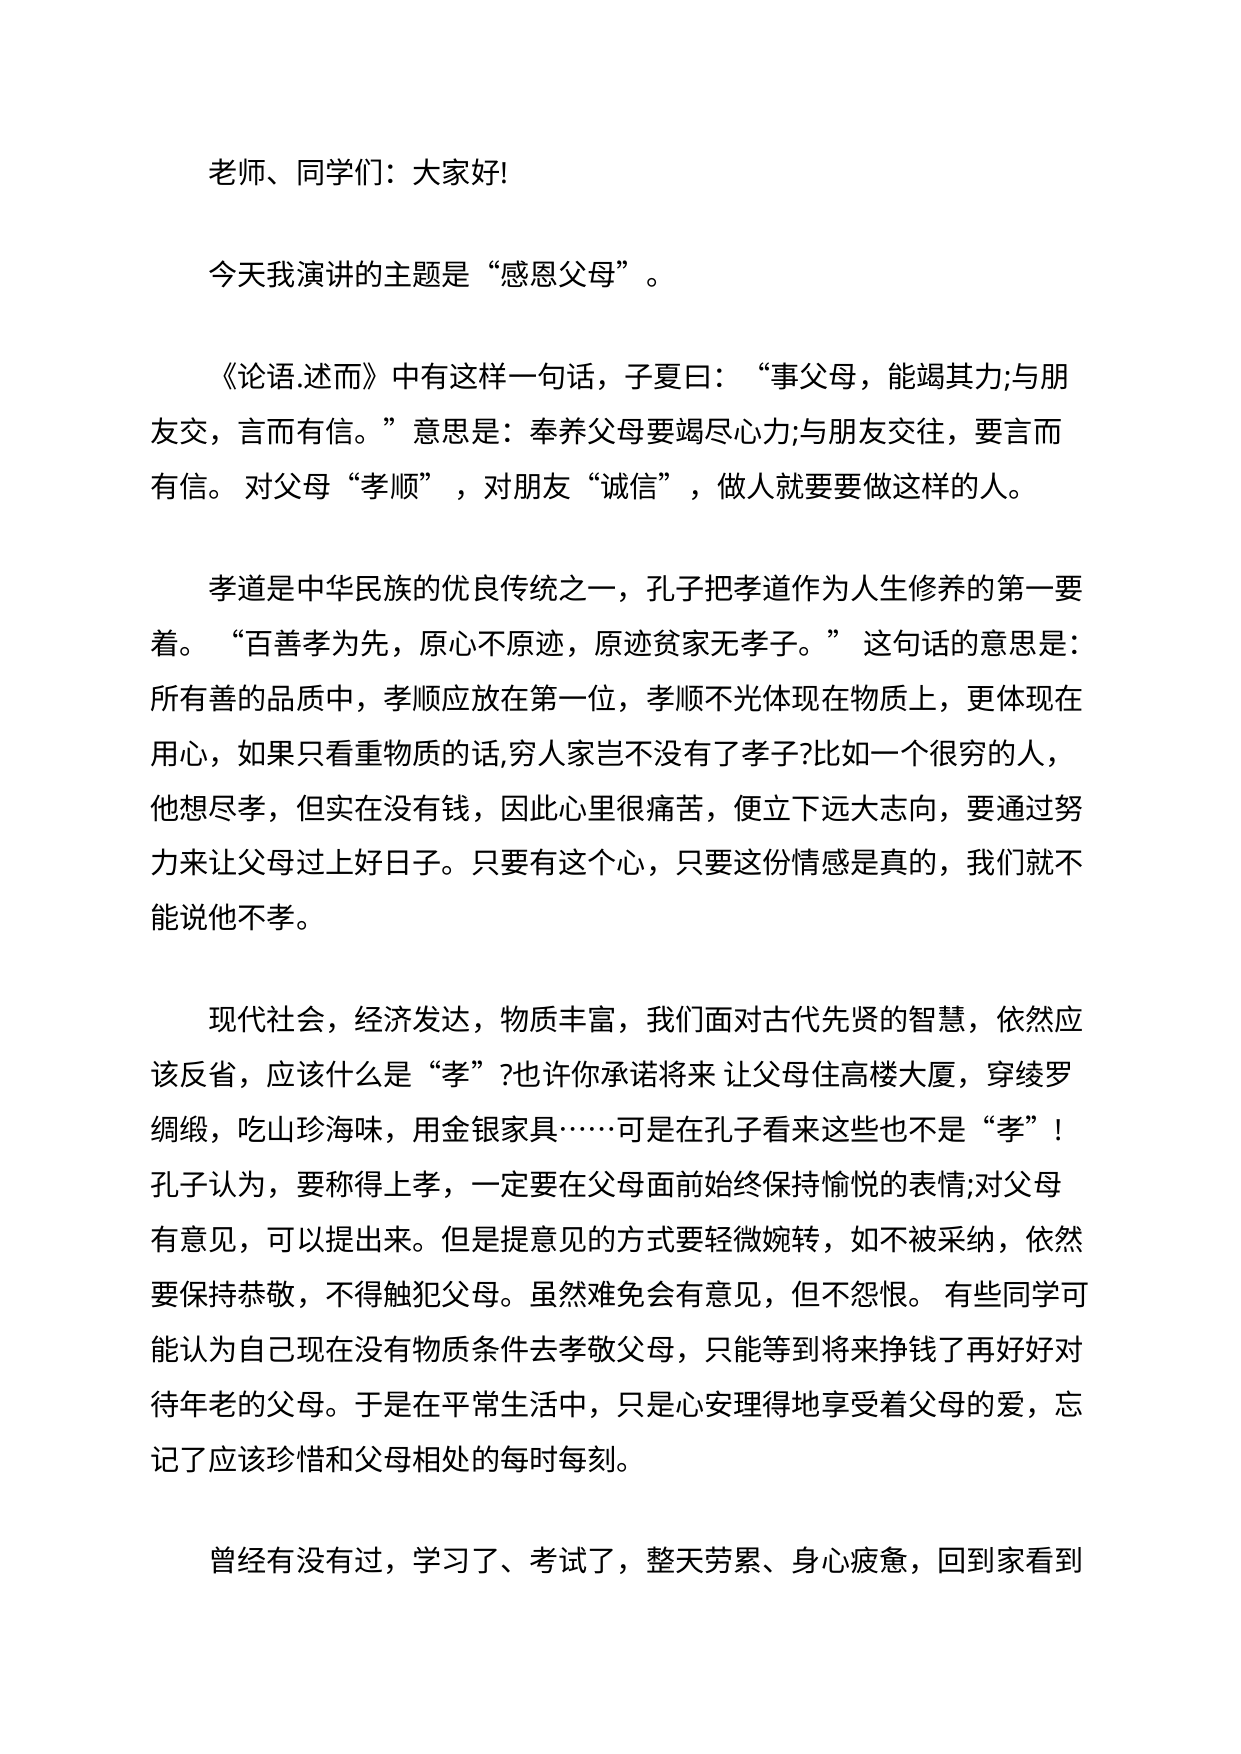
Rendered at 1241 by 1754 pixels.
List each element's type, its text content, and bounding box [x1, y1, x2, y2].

text 老师、同学们：大家好! [150, 150, 1090, 192]
text 现代社会，经济发达，物质丰富，我们面对古代先贤的智慧，依然应该反省，应该什么是“孝”?也许你承诺将来 让父母住高楼大厦，穿绫罗绸缎，吃山珍海味，用金银家具……可是在孔子看来这些也不是“孝”!孔子认为，要称得上孝，一定要在父母面前始终保持愉悦的表情;对父母有意见，可以提出来。但是提意见的方式要轻微婉转，如不被采纳，依然要保持恭敬，不得触犯父母。虽然难免会有意见，但不怨恨。 有些同学可能认为自己现在没有物质条件去孝敬父母，只能等到将来挣钱了再好好对待年老的父母。于是在平常生活中，只是心安理得地享受着父母的爱，忘记了应该珍惜和父母相处的每时每刻。 [150, 997, 1090, 1478]
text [150, 1538, 1090, 1580]
text 《论语.述而》中有这样一句话，子夏曰：“事父母，能竭其力;与朋友交，言而有信。”意思是：奉养父母要竭尽心力;与朋友交往，要言而有信。 对父母“孝顺” ，对朋友“诚信”，做人就要要做这样的人。 [150, 354, 1090, 506]
text 孝道是中华民族的优良传统之一，孔子把孝道作为人生修养的第一要着。 “百善孝为先，原心不原迹，原迹贫家无孝子。” 这句话的意思是：所有善的品质中，孝顺应放在第一位，孝顺不光体现在物质上，更体现在用心，如果只看重物质的话,穷人家岂不没有了孝子?比如一个很穷的人，他想尽孝，但实在没有钱，因此心里很痛苦，便立下远大志向，要通过努力来让父母过上好日子。只要有这个心，只要这份情感是真的，我们就不能说他不孝。 [150, 566, 1090, 937]
text 今天我演讲的主题是“感恩父母”。 [150, 252, 1090, 294]
